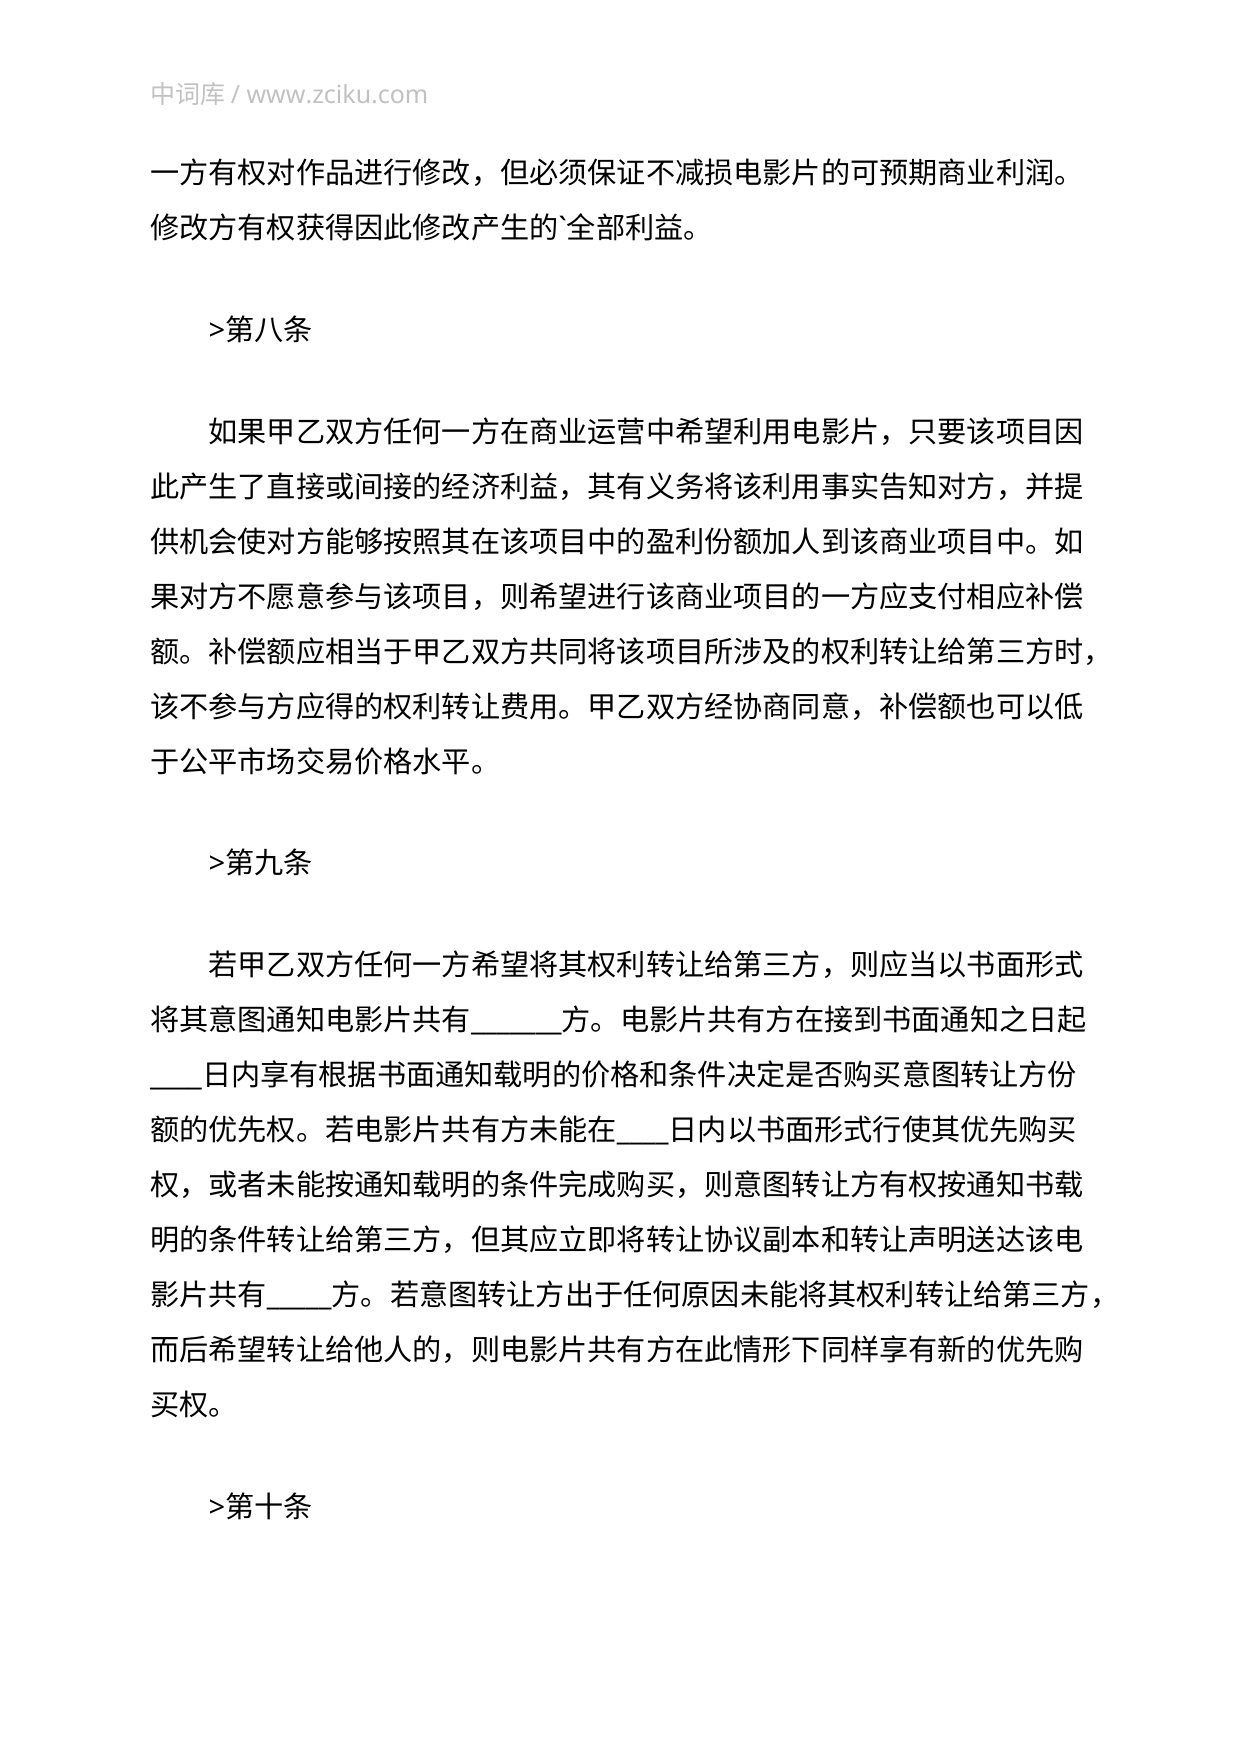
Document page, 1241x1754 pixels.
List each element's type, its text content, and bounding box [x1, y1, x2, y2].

text 若甲乙双方任何一方希望将其权利转让给第三方，则应当以书面形式将其意图通知电影片共有_______方。电影片共有方在接到书面通知之日起____日内享有根据书面通知载明的价格和条件决定是否购买意图转让方份额的优先权。若电影片共有方未能在____日内以书面形式行使其优先购买权，或者未能按通知载明的条件完成购买，则意图转让方有权按通知书载明的条件转让给第三方，但其应立即将转让协议副本和转让声明送达该电影片共有_____方。若意图转让方出于任何原因未能将其权利转让给第三方，而后希望转让给他人的，则电影片共有方在此情形下同样享有新的优先购买权。 [150, 942, 1090, 1424]
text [150, 150, 1090, 247]
text >第八条 [150, 307, 1090, 349]
text >第九条 [150, 840, 1090, 882]
text >第十条 [150, 1483, 1090, 1526]
text 如果甲乙双方任何一方在商业运营中希望利用电影片，只要该项目因此产生了直接或间接的经济利益，其有义务将该利用事实告知对方，并提供机会使对方能够按照其在该项目中的盈利份额加人到该商业项目中。如果对方不愿意参与该项目，则希望进行该商业项目的一方应支付相应补偿额。补偿额应相当于甲乙双方共同将该项目所涉及的权利转让给第三方时，该不参与方应得的权利转让费用。甲乙双方经协商同意，补偿额也可以低于公平市场交易价格水平。 [150, 409, 1090, 781]
